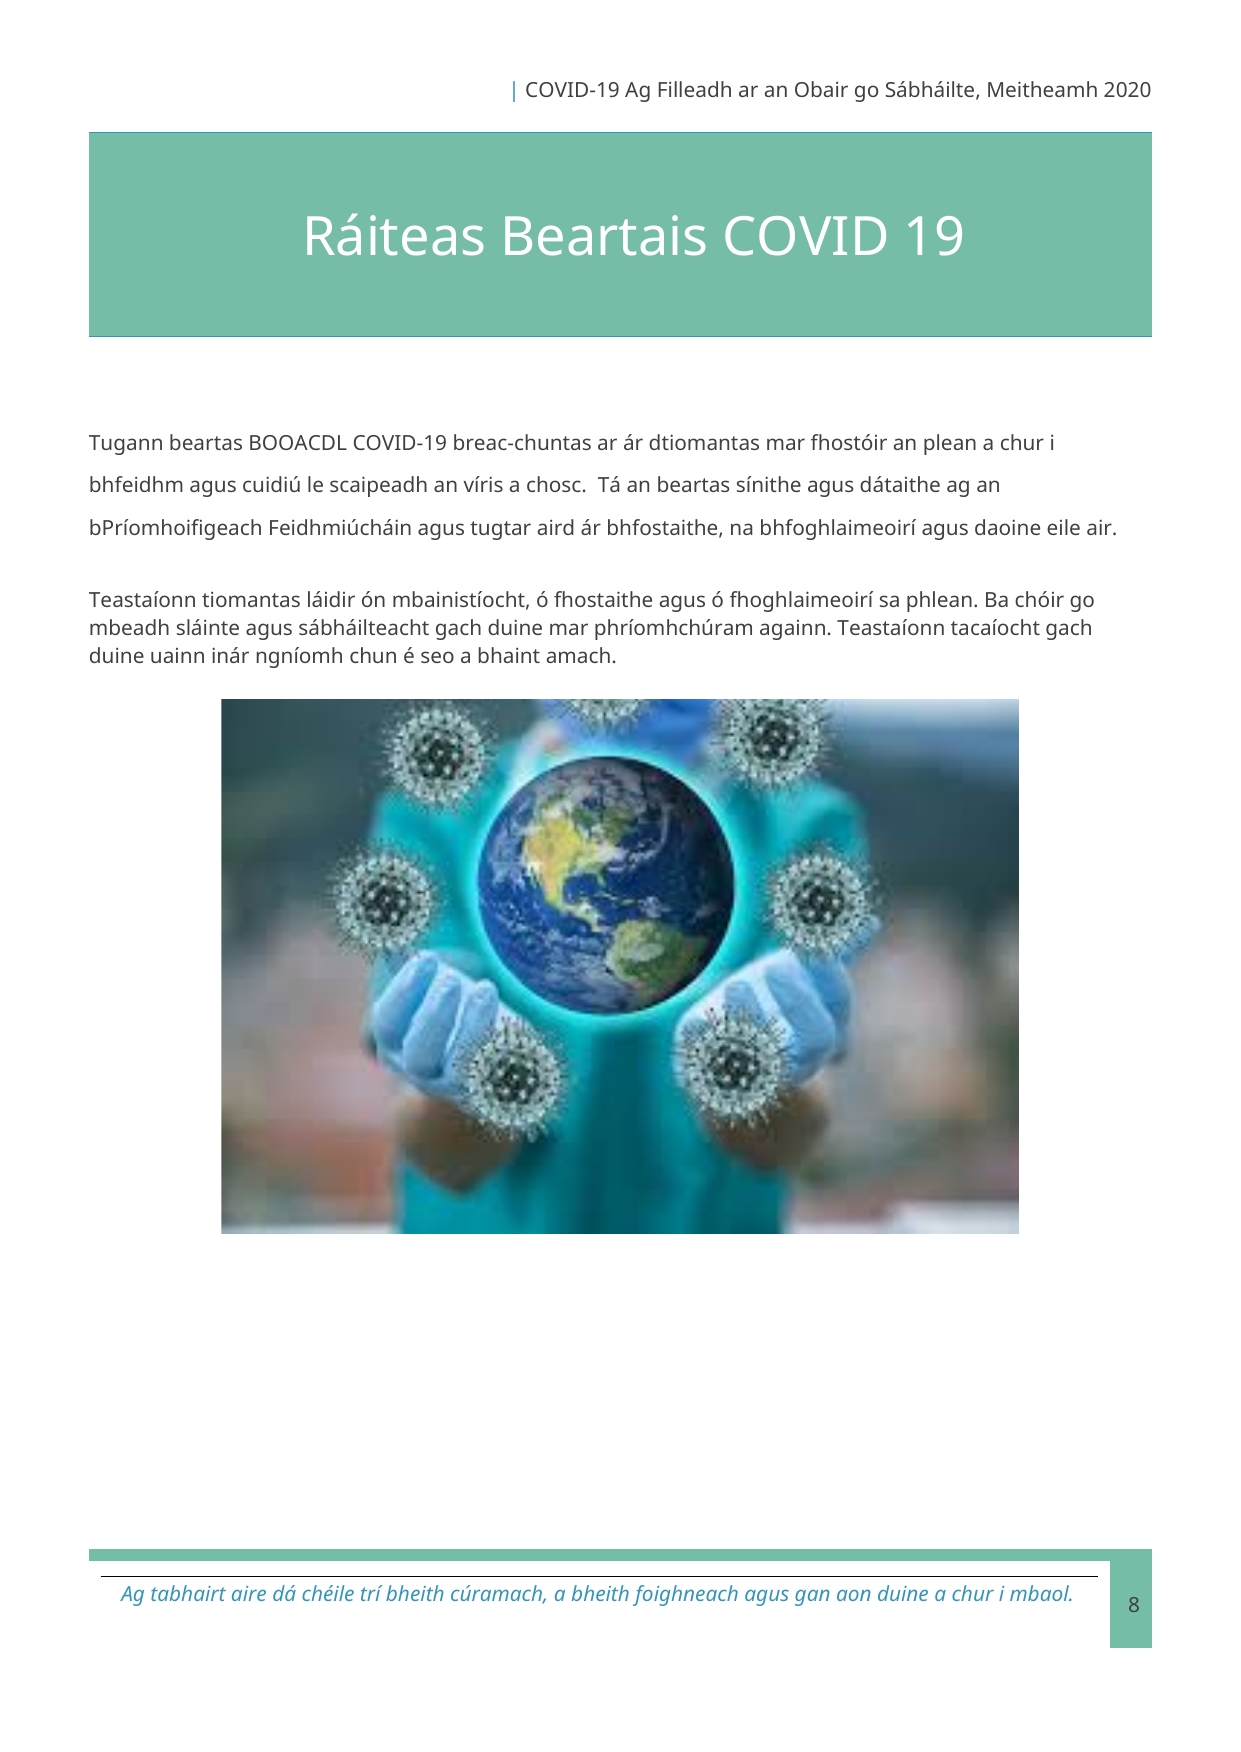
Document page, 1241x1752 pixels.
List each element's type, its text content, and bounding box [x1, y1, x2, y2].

text Teastaíonn tiomantas láidir ón mbainistíocht, ó fhostaithe agus ó fhoghlaimeoirí sa phlean. Ba chóir go mbeadh sláinte agus sábháilteacht gach duine mar phríomhchúram againn. Teastaíonn tacaíocht gach duine uainn inár ngníomh chun é seo a bhaint amach. [89, 585, 1152, 670]
text Tugann beartas BOOACDL COVID-19 breac-chuntas ar ár dtiomantas mar fhostóir an plean a chur i bhfeidhm agus cuidiú le scaipeadh an víris a chosc. Tá an beartas sínithe agus dátaithe ag an bPríomhoifigeach Feidhmiúcháin agus tugtar aird ár bhfostaithe, na bhfoghlaimeoirí agus daoine eile air. [89, 428, 1152, 541]
subtitle Ráiteas Beartais COVID 19 [89, 133, 1152, 336]
picture [221, 699, 1019, 1234]
